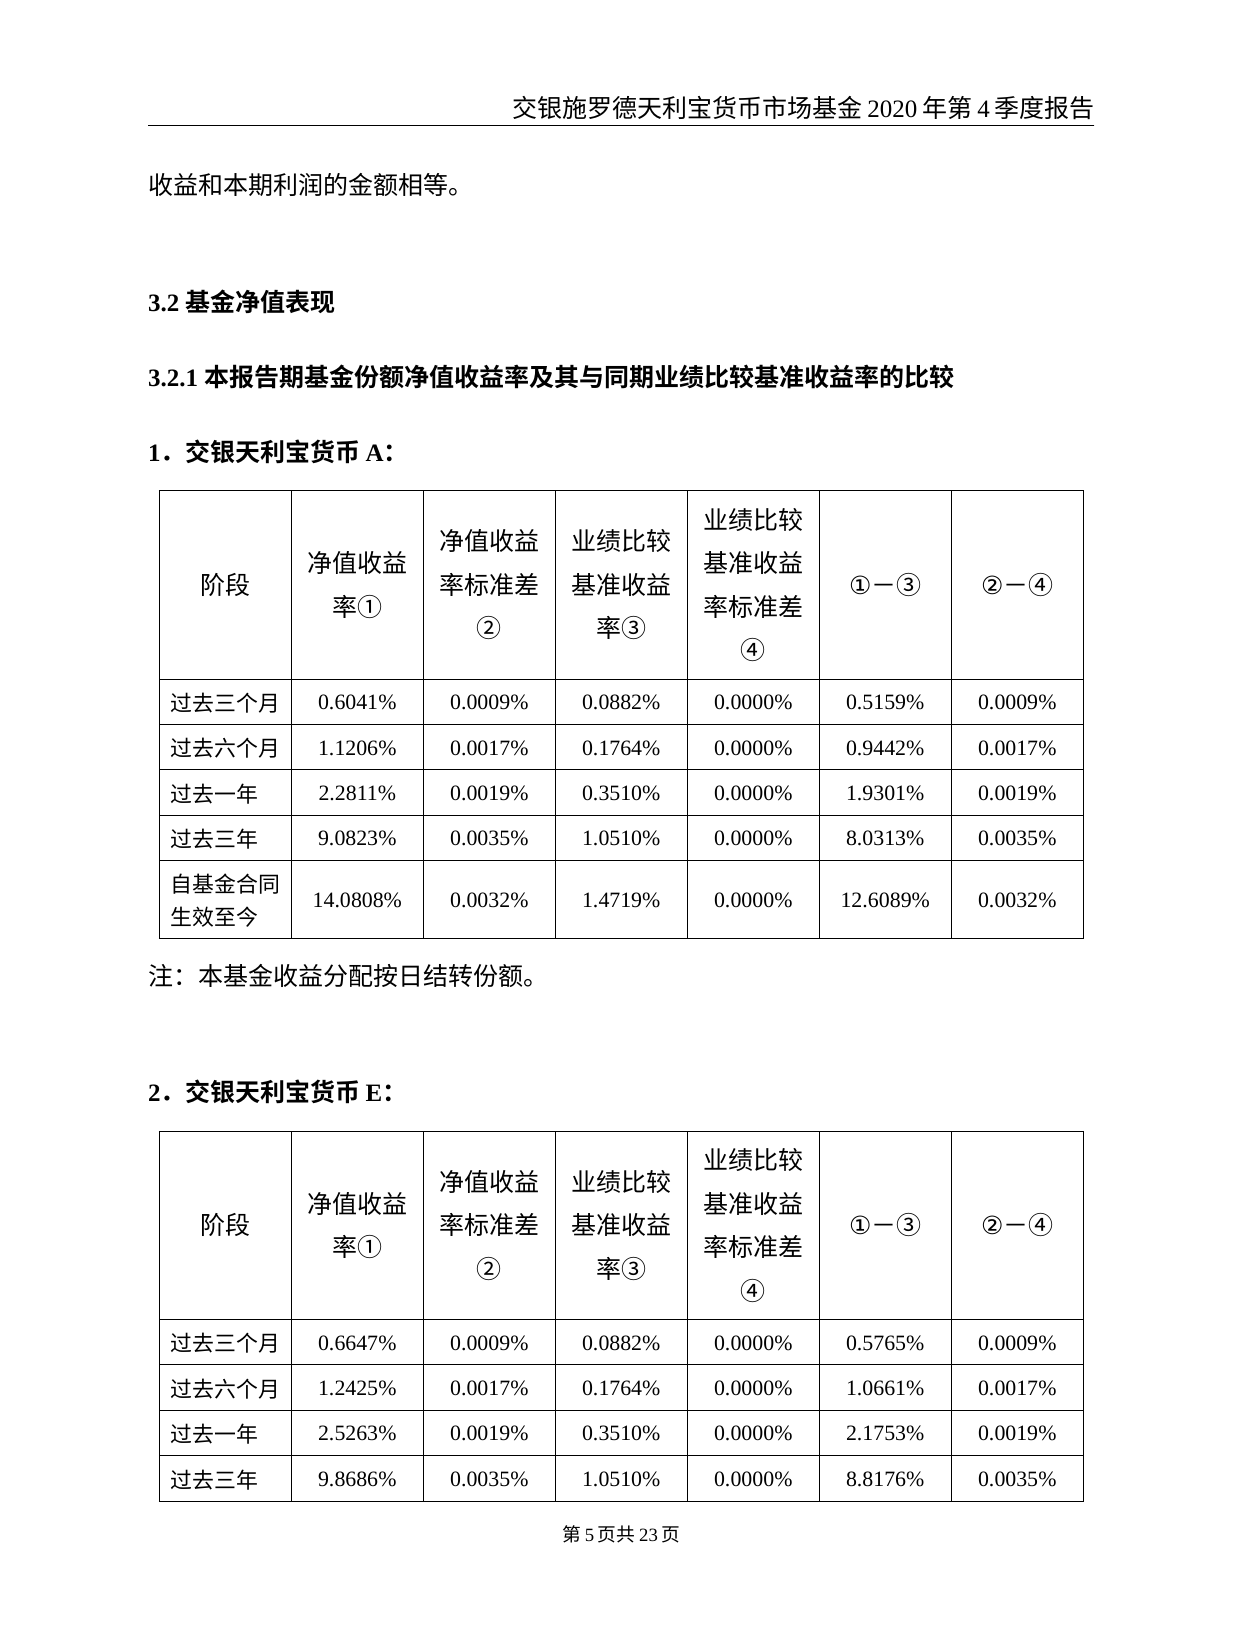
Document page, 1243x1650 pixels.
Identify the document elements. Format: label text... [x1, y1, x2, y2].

table_header 净值收益率① [292, 491, 423, 678]
table_cell 0.1764% [556, 725, 687, 769]
table_cell 1.0510% [556, 1456, 687, 1501]
table_header ①－③ [820, 1132, 951, 1319]
table_header 业绩比较基准收益率标准差④ [688, 491, 819, 678]
table_cell 0.0032% [424, 861, 555, 938]
table_cell 1.4719% [556, 861, 687, 938]
table_header 业绩比较基准收益率标准差④ [688, 1132, 819, 1319]
table_cell 14.0808% [292, 861, 423, 938]
text 2．交银天利宝货币E： [148, 1058, 1094, 1123]
text 3.2 基金净值表现 [148, 268, 1094, 333]
table_cell 1.1206% [292, 725, 423, 769]
table_cell 过去三年 [160, 816, 291, 860]
table_header 净值收益率① [292, 1132, 423, 1319]
table_cell 0.0000% [688, 816, 819, 860]
table_header ②－④ [952, 491, 1083, 678]
table_cell 0.0000% [688, 1365, 819, 1410]
table_cell 0.0882% [556, 680, 687, 724]
text 1．交银天利宝货币A： [148, 418, 1094, 483]
table_cell 2.1753% [820, 1411, 951, 1455]
table_header 业绩比较基准收益率③ [556, 1132, 687, 1319]
text 注：本基金收益分配按日结转份额。 [148, 942, 1094, 1007]
table_cell 0.5765% [820, 1320, 951, 1364]
table_cell 9.0823% [292, 816, 423, 860]
text 3.2.1 本报告期基金份额净值收益率及其与同期业绩比较基准收益率的比较 [148, 343, 1094, 408]
table_cell 0.0019% [952, 1411, 1083, 1455]
table_cell 0.0019% [424, 770, 555, 815]
table_cell 0.0017% [424, 725, 555, 769]
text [148, 151, 1094, 216]
table_header ②－④ [952, 1132, 1083, 1319]
table_cell 0.0035% [424, 816, 555, 860]
table_cell 自基金合同生效至今 [160, 861, 291, 938]
table_cell 过去三个月 [160, 680, 291, 724]
table_cell 0.0035% [424, 1456, 555, 1501]
table_cell 0.0882% [556, 1320, 687, 1364]
table_cell 0.0035% [952, 816, 1083, 860]
table_header 净值收益率标准差② [424, 491, 555, 678]
table_cell 过去六个月 [160, 1365, 291, 1410]
table_cell 0.0017% [424, 1365, 555, 1410]
table_cell 过去三年 [160, 1456, 291, 1501]
table_cell 0.0000% [688, 861, 819, 938]
table_cell 0.0035% [952, 1456, 1083, 1501]
table_cell 0.0009% [424, 680, 555, 724]
table_header 阶段 [160, 491, 291, 678]
table_cell 0.0017% [952, 725, 1083, 769]
table_cell 1.9301% [820, 770, 951, 815]
table_cell 0.0000% [688, 725, 819, 769]
table_cell 1.0661% [820, 1365, 951, 1410]
table_cell 0.0000% [688, 1320, 819, 1364]
table_cell 0.0019% [424, 1411, 555, 1455]
table_cell 2.5263% [292, 1411, 423, 1455]
table_cell 8.8176% [820, 1456, 951, 1501]
table_cell 1.0510% [556, 816, 687, 860]
table_cell 0.0000% [688, 770, 819, 815]
table_header 净值收益率标准差② [424, 1132, 555, 1319]
table_cell 0.0009% [952, 680, 1083, 724]
table_cell 0.9442% [820, 725, 951, 769]
table_header 业绩比较基准收益率③ [556, 491, 687, 678]
table_cell 1.2425% [292, 1365, 423, 1410]
table_cell 0.0017% [952, 1365, 1083, 1410]
table_cell 2.2811% [292, 770, 423, 815]
table_cell 0.3510% [556, 1411, 687, 1455]
table_cell 0.0032% [952, 861, 1083, 938]
table_cell 0.0000% [688, 680, 819, 724]
table_cell 过去六个月 [160, 725, 291, 769]
table_cell 0.6647% [292, 1320, 423, 1364]
table_cell 0.1764% [556, 1365, 687, 1410]
table_cell 0.3510% [556, 770, 687, 815]
table_header ①－③ [820, 491, 951, 678]
table_cell 0.5159% [820, 680, 951, 724]
table_cell 12.6089% [820, 861, 951, 938]
table_cell 0.0000% [688, 1456, 819, 1501]
table_cell 0.0009% [952, 1320, 1083, 1364]
table_cell 过去一年 [160, 1411, 291, 1455]
table_cell 过去三个月 [160, 1320, 291, 1364]
table_cell 0.6041% [292, 680, 423, 724]
table_cell 0.0009% [424, 1320, 555, 1364]
table_cell 8.0313% [820, 816, 951, 860]
table_cell 9.8686% [292, 1456, 423, 1501]
table_cell 0.0000% [688, 1411, 819, 1455]
table_header 阶段 [160, 1132, 291, 1319]
table_cell 0.0019% [952, 770, 1083, 815]
table_cell 过去一年 [160, 770, 291, 815]
